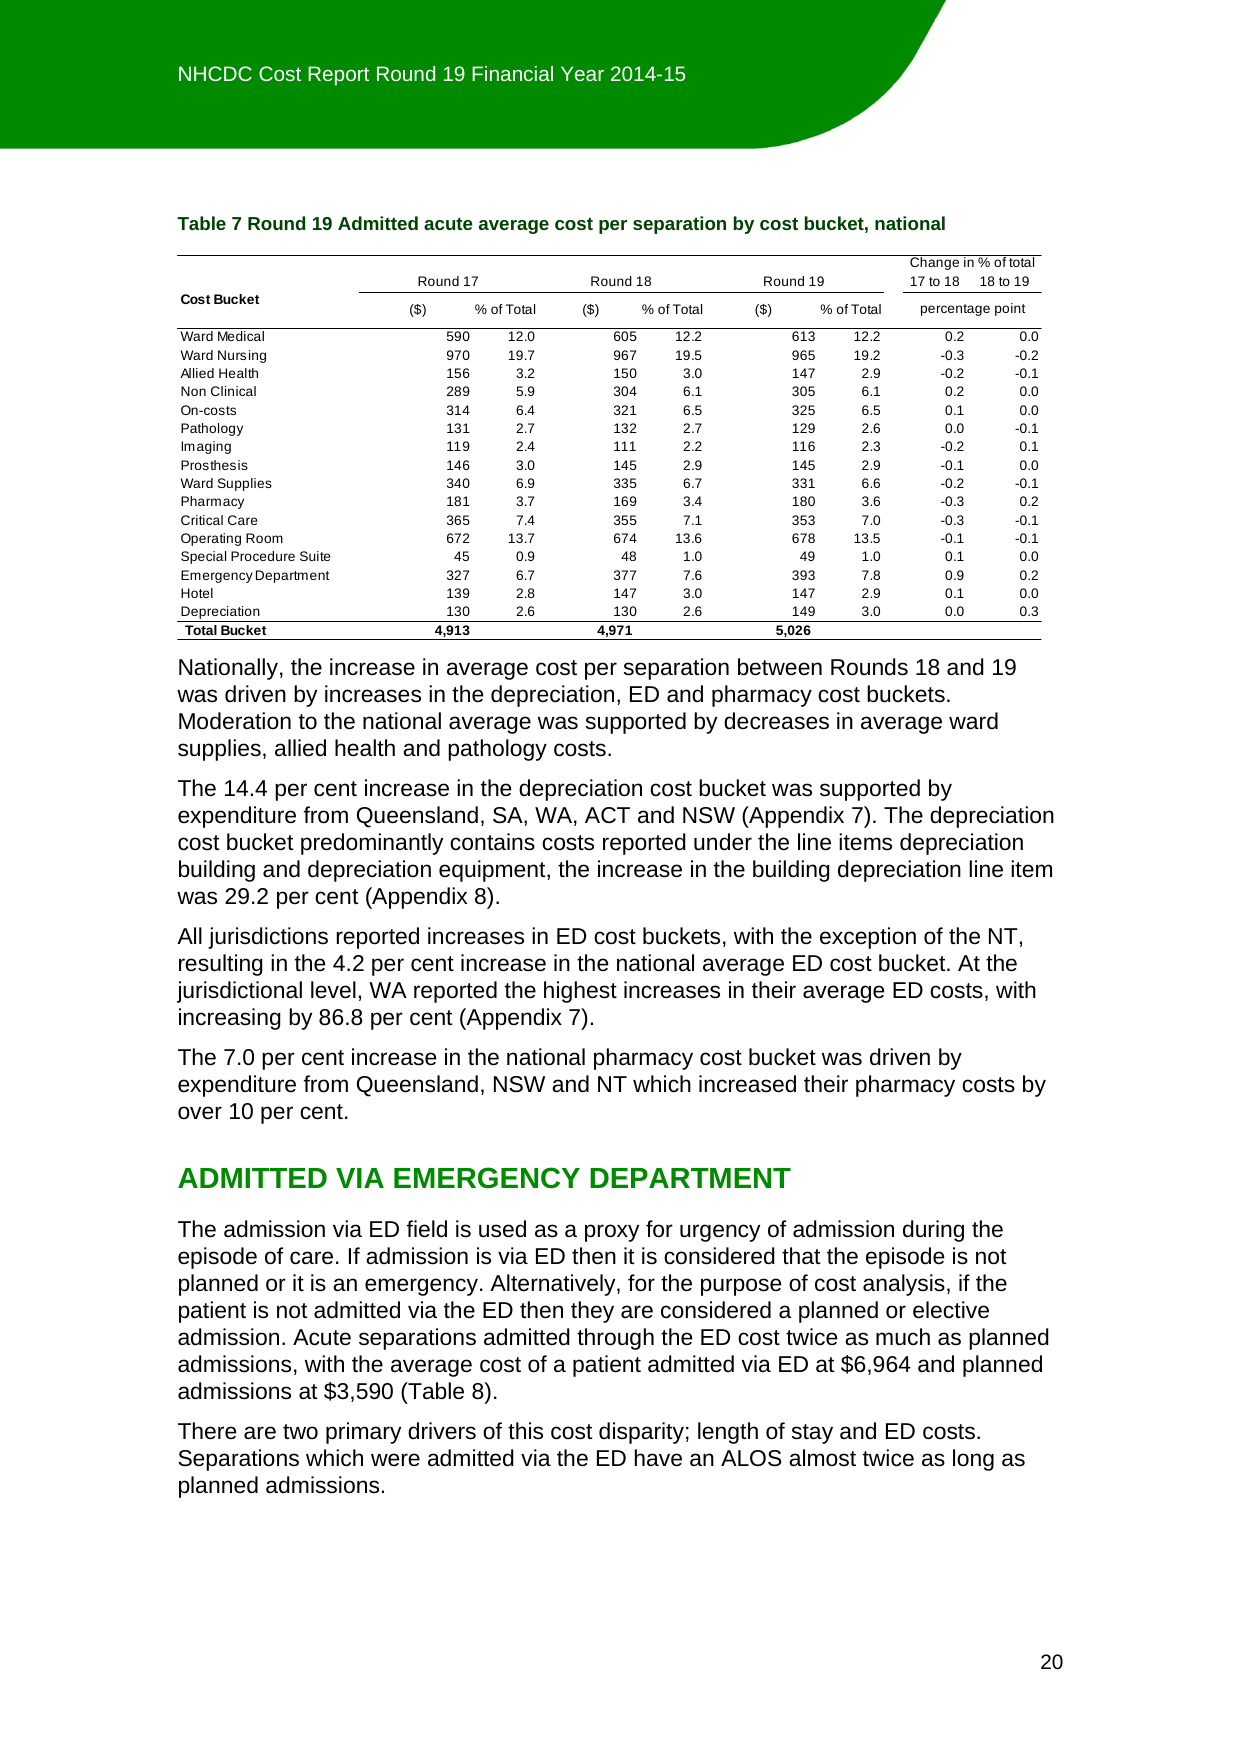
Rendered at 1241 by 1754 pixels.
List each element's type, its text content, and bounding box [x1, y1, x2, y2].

text The admission via ED field is used as a proxy for urgency of admission during the episode of care. If admission is via ED then it is considered that the episode is not planned or it is an emergency. Alternatively, for the purpose of cost analysis, if the patient is not admitted via the ED then they are considered a planned or elective admission. Acute separations admitted through the ED cost twice as much as planned admissions, with the average cost of a patient admitted via ED at $6,964 and planned admissions at $3,590 (Table 8). [177, 1215, 1063, 1405]
text All jurisdictions reported increases in ED cost buckets, with the exception of the NT, resulting in the 4.2 per cent increase in the national average ED cost bucket. At the jurisdictional level, WA reported the highest increases in their average ED costs, with increasing by 86.8 per cent (Appendix 7). [177, 922, 1063, 1030]
picture [0, 0, 950, 151]
text The 7.0 per cent increase in the national pharmacy cost bucket was driven by expenditure from Queensland, NSW and NT which increased their pharmacy costs by over 10 per cent. [177, 1043, 1063, 1124]
subtitle Admitted via emergency department [177, 1162, 1063, 1195]
text Nationally, the increase in average cost per separation between Rounds 18 and 19 was driven by increases in the depreciation, ED and pharmacy cost buckets. Moderation to the national average was supported by decreases in average ward supplies, allied health and pathology costs. [177, 653, 1063, 762]
text The 14.4 per cent increase in the depreciation cost bucket was supported by expenditure from Queensland, SA, WA, ACT and NSW (Appendix 7). The depreciation cost bucket predominantly contains costs reported under the line items depreciation building and depreciation equipment, the increase in the building depreciation line item was 29.2 per cent (Appendix 8). [177, 774, 1063, 909]
text There are two primary drivers of this cost disparity; length of stay and ED costs. Separations which were admitted via the ED have an ALOS almost twice as long as planned admissions. [177, 1417, 1063, 1498]
